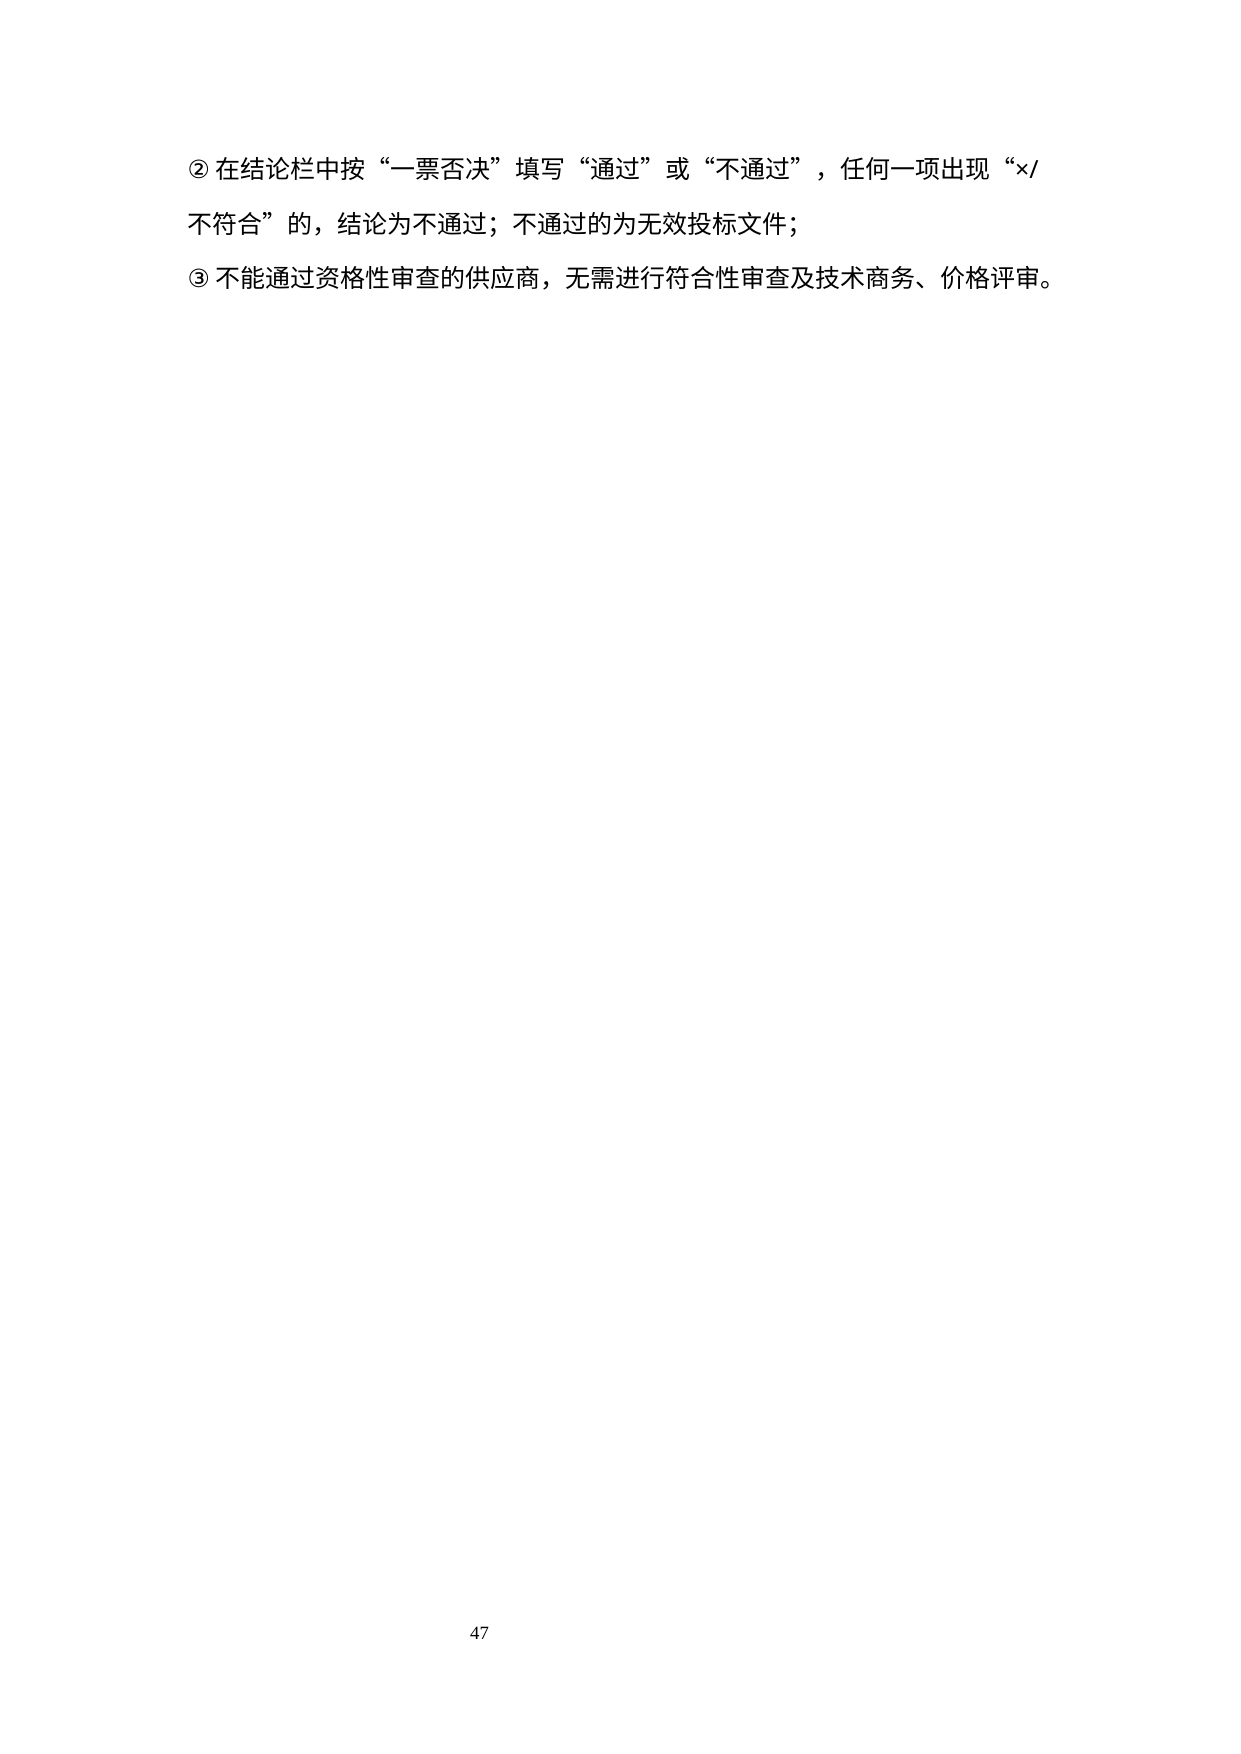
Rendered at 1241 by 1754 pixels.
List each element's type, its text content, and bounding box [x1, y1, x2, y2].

text ③不能通过资格性审查的供应商，无需进行符合性审查及技术商务、价格评审。 [187, 259, 1053, 295]
text ②在结论栏中按“一票否决”填写“通过”或“不通过”，任何一项出现“×/不符合”的，结论为不通过；不通过的为无效投标文件； [187, 150, 1053, 241]
